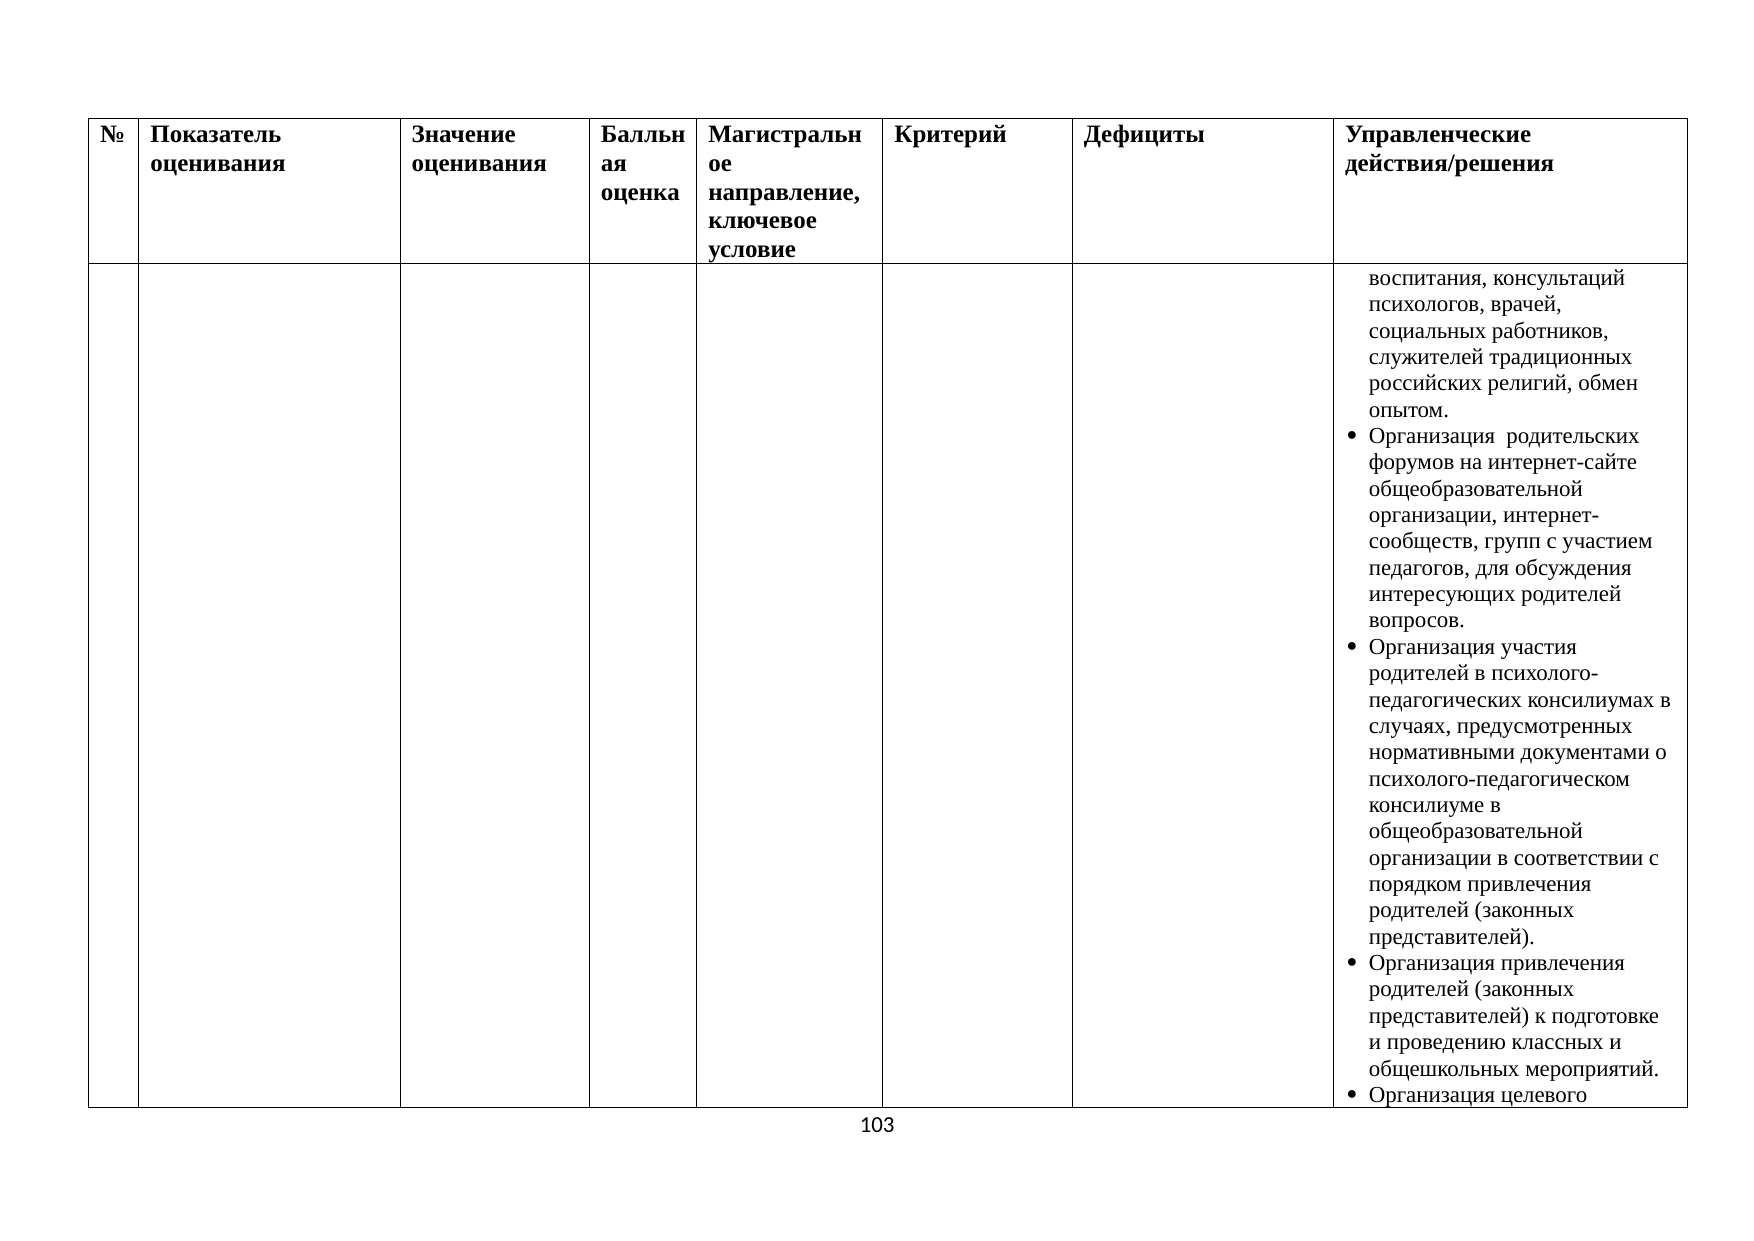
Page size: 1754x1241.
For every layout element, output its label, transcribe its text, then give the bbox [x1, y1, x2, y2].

table_header Балльная оценка [590, 119, 696, 263]
table_header Значение оценивания [401, 119, 589, 263]
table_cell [1334, 264, 1687, 1107]
table_header Дефициты [1073, 119, 1333, 263]
table_header Критерий [883, 119, 1072, 263]
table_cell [1073, 264, 1333, 1107]
table_header Управленческие действия/решения [1334, 119, 1687, 263]
table_header Магистральное направление, ключевое условие [697, 119, 882, 263]
table_header № [89, 119, 138, 263]
table_header Показатель оценивания [139, 119, 400, 263]
